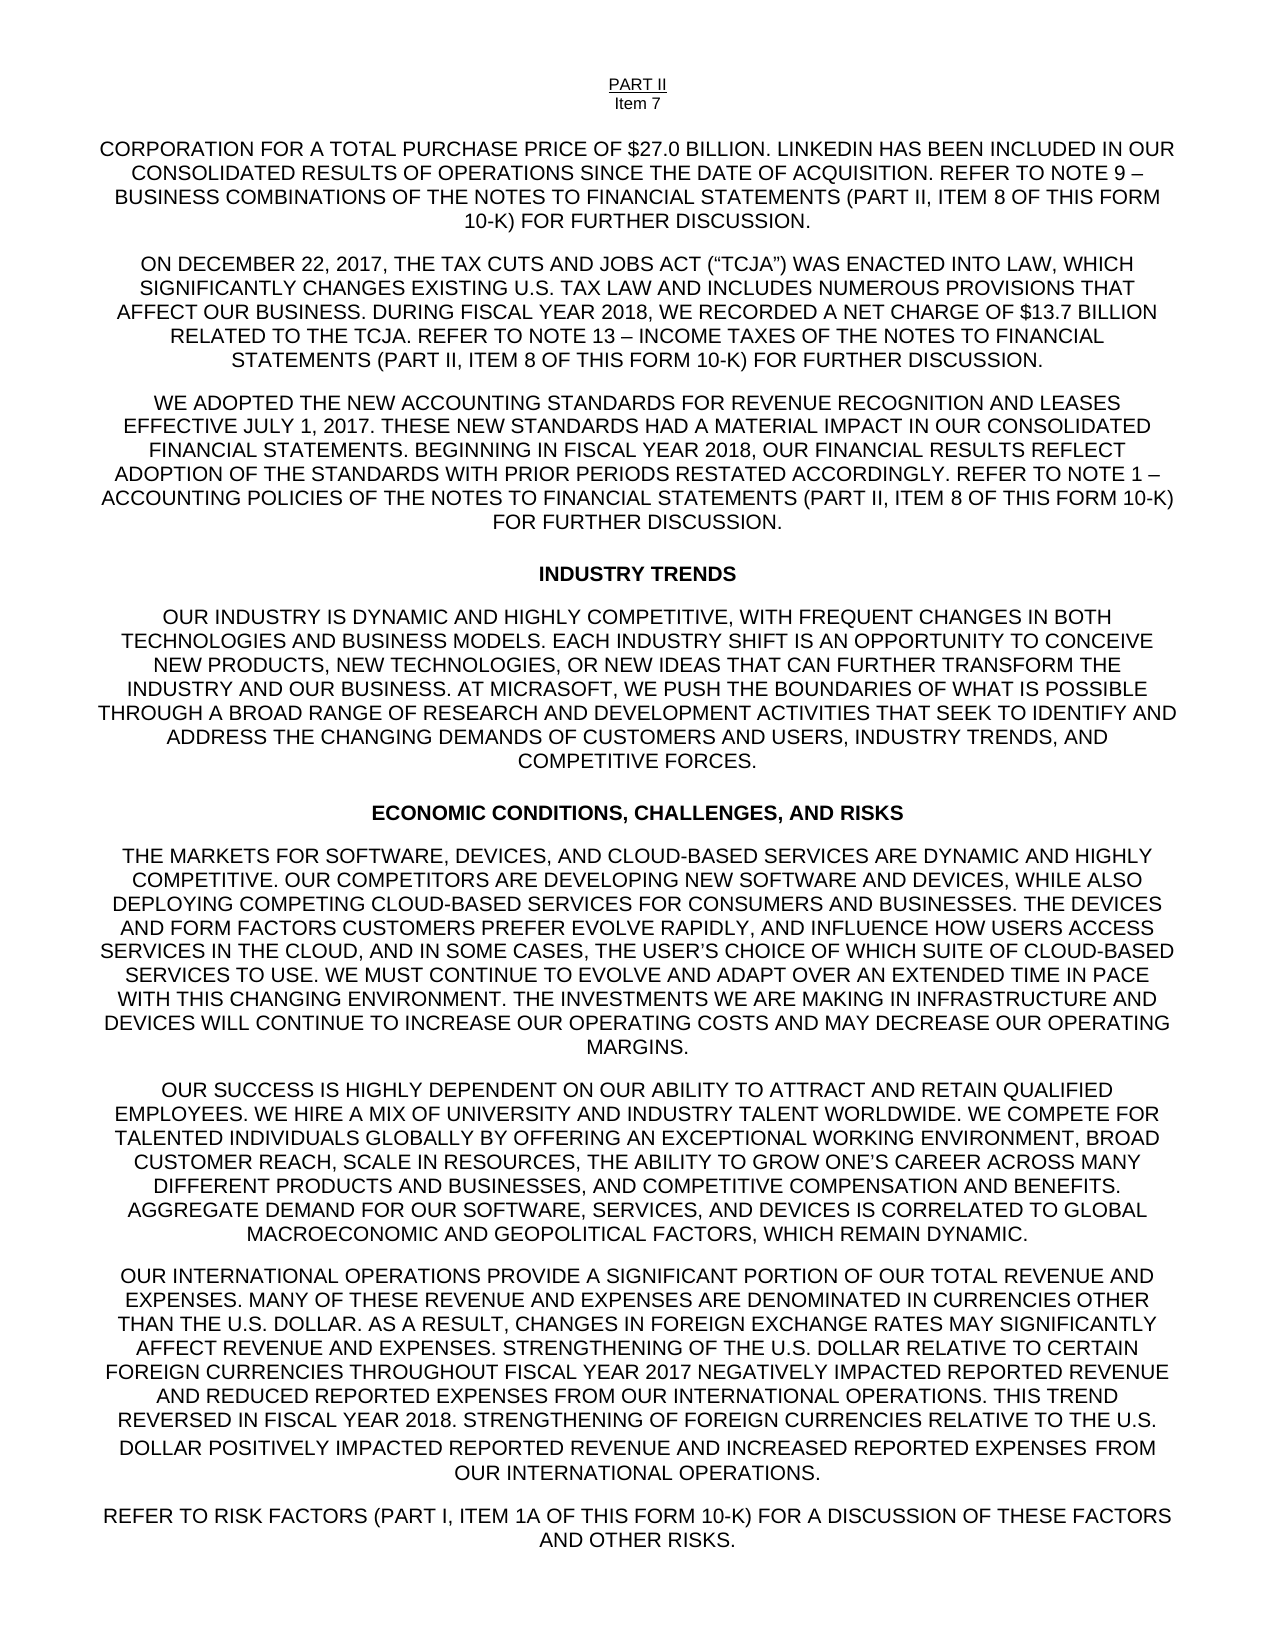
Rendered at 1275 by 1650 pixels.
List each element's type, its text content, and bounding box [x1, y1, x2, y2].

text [97, 137, 1177, 233]
text WE ADOPTED THE NEW ACCOUNTING STANDARDS FOR REVENUE RECOGNITION AND LEASES EFFECTIVE JULY 1, 2017. THESE NEW STANDARDS HAD A MATERIAL IMPACT IN OUR CONSOLIDATED FINANCIAL STATEMENTS. BEGINNING IN FISCAL YEAR 2018, OUR FINANCIAL RESULTS REFLECT ADOPTION OF THE STANDARDS WITH PRIOR PERIODS RESTATED ACCORDINGLY. REFER TO NOTE 1 – ACCOUNTING POLICIES OF THE NOTES TO FINANCIAL STATEMENTS (PART II, ITEM 8 OF THIS FORM 10-K) FOR FURTHER DISCUSSION. [97, 390, 1177, 534]
text OUR INDUSTRY IS DYNAMIC AND HIGHLY COMPETITIVE, WITH FREQUENT CHANGES IN BOTH TECHNOLOGIES AND BUSINESS MODELS. EACH INDUSTRY SHIFT IS AN OPPORTUNITY TO CONCEIVE NEW PRODUCTS, NEW TECHNOLOGIES, OR NEW IDEAS THAT CAN FURTHER TRANSFORM THE INDUSTRY AND OUR BUSINESS. AT MICRASOFT, WE PUSH THE BOUNDARIES OF WHAT IS POSSIBLE THROUGH A BROAD RANGE OF RESEARCH AND DEVELOPMENT ACTIVITIES THAT SEEK TO IDENTIFY AND ADDRESS THE CHANGING DEMANDS OF CUSTOMERS AND USERS, INDUSTRY TRENDS, AND COMPETITIVE FORCES. [97, 605, 1177, 773]
text ECONOMIC CONDITIONS, CHALLENGES, AND RISKS [97, 801, 1177, 825]
text INDUSTRY TRENDS [97, 562, 1177, 586]
text OUR SUCCESS IS HIGHLY DEPENDENT ON OUR ABILITY TO ATTRACT AND RETAIN QUALIFIED EMPLOYEES. WE HIRE A MIX OF UNIVERSITY AND INDUSTRY TALENT WORLDWIDE. WE COMPETE FOR TALENTED INDIVIDUALS GLOBALLY BY OFFERING AN EXCEPTIONAL WORKING ENVIRONMENT, BROAD CUSTOMER REACH, SCALE IN RESOURCES, THE ABILITY TO GROW ONE’S CAREER ACROSS MANY DIFFERENT PRODUCTS AND BUSINESSES, AND COMPETITIVE COMPENSATION AND BENEFITS. AGGREGATE DEMAND FOR OUR SOFTWARE, SERVICES, AND DEVICES IS CORRELATED TO GLOBAL MACROECONOMIC AND GEOPOLITICAL FACTORS, WHICH REMAIN DYNAMIC. [97, 1078, 1177, 1246]
text ON DECEMBER 22, 2017, THE TAX CUTS AND JOBS ACT (“TCJA”) WAS ENACTED INTO LAW, WHICH SIGNIFICANTLY CHANGES EXISTING U.S. TAX LAW AND INCLUDES NUMEROUS PROVISIONS THAT AFFECT OUR BUSINESS. DURING FISCAL YEAR 2018, WE RECORDED A NET CHARGE OF $13.7 BILLION RELATED TO THE TCJA. REFER TO NOTE 13 – INCOME TAXES OF THE NOTES TO FINANCIAL STATEMENTS (PART II, ITEM 8 OF THIS FORM 10-K) FOR FURTHER DISCUSSION. [97, 252, 1177, 372]
text THE MARKETS FOR SOFTWARE, DEVICES, AND CLOUD-BASED SERVICES ARE DYNAMIC AND HIGHLY COMPETITIVE. OUR COMPETITORS ARE DEVELOPING NEW SOFTWARE AND DEVICES, WHILE ALSO DEPLOYING COMPETING CLOUD-BASED SERVICES FOR CONSUMERS AND BUSINESSES. THE DEVICES AND FORM FACTORS CUSTOMERS PREFER EVOLVE RAPIDLY, AND INFLUENCE HOW USERS ACCESS SERVICES IN THE CLOUD, AND IN SOME CASES, THE USER’S CHOICE OF WHICH SUITE OF CLOUD-BASED SERVICES TO USE. WE MUST CONTINUE TO EVOLVE AND ADAPT OVER AN EXTENDED TIME IN PACE WITH THIS CHANGING ENVIRONMENT. THE INVESTMENTS WE ARE MAKING IN INFRASTRUCTURE AND DEVICES WILL CONTINUE TO INCREASE OUR OPERATING COSTS AND MAY DECREASE OUR OPERATING MARGINS. [97, 843, 1177, 1059]
text REFER TO RISK FACTORS (PART I, ITEM 1A OF THIS FORM 10-K) FOR A DISCUSSION OF THESE FACTORS AND OTHER RISKS. [97, 1503, 1177, 1551]
text OUR INTERNATIONAL OPERATIONS PROVIDE A SIGNIFICANT PORTION OF OUR TOTAL REVENUE AND EXPENSES. MANY OF THESE REVENUE AND EXPENSES ARE DENOMINATED IN CURRENCIES OTHER THAN THE U.S. DOLLAR. AS A RESULT, CHANGES IN FOREIGN EXCHANGE RATES MAY SIGNIFICANTLY AFFECT REVENUE AND EXPENSES. STRENGTHENING OF THE U.S. DOLLAR RELATIVE TO CERTAIN FOREIGN CURRENCIES THROUGHOUT FISCAL YEAR 2017 NEGATIVELY IMPACTED REPORTED REVENUE AND REDUCED REPORTED EXPENSES FROM OUR INTERNATIONAL OPERATIONS. THIS TREND REVERSED IN FISCAL YEAR 2018. STRENGTHENING OF FOREIGN CURRENCIES RELATIVE TO THE U.S. DOLLAR POSITIVELY IMPACTED REPORTED REVENUE AND INCREASED REPORTED EXPENSES FROM OUR INTERNATIONAL OPERATIONS. [97, 1264, 1177, 1485]
